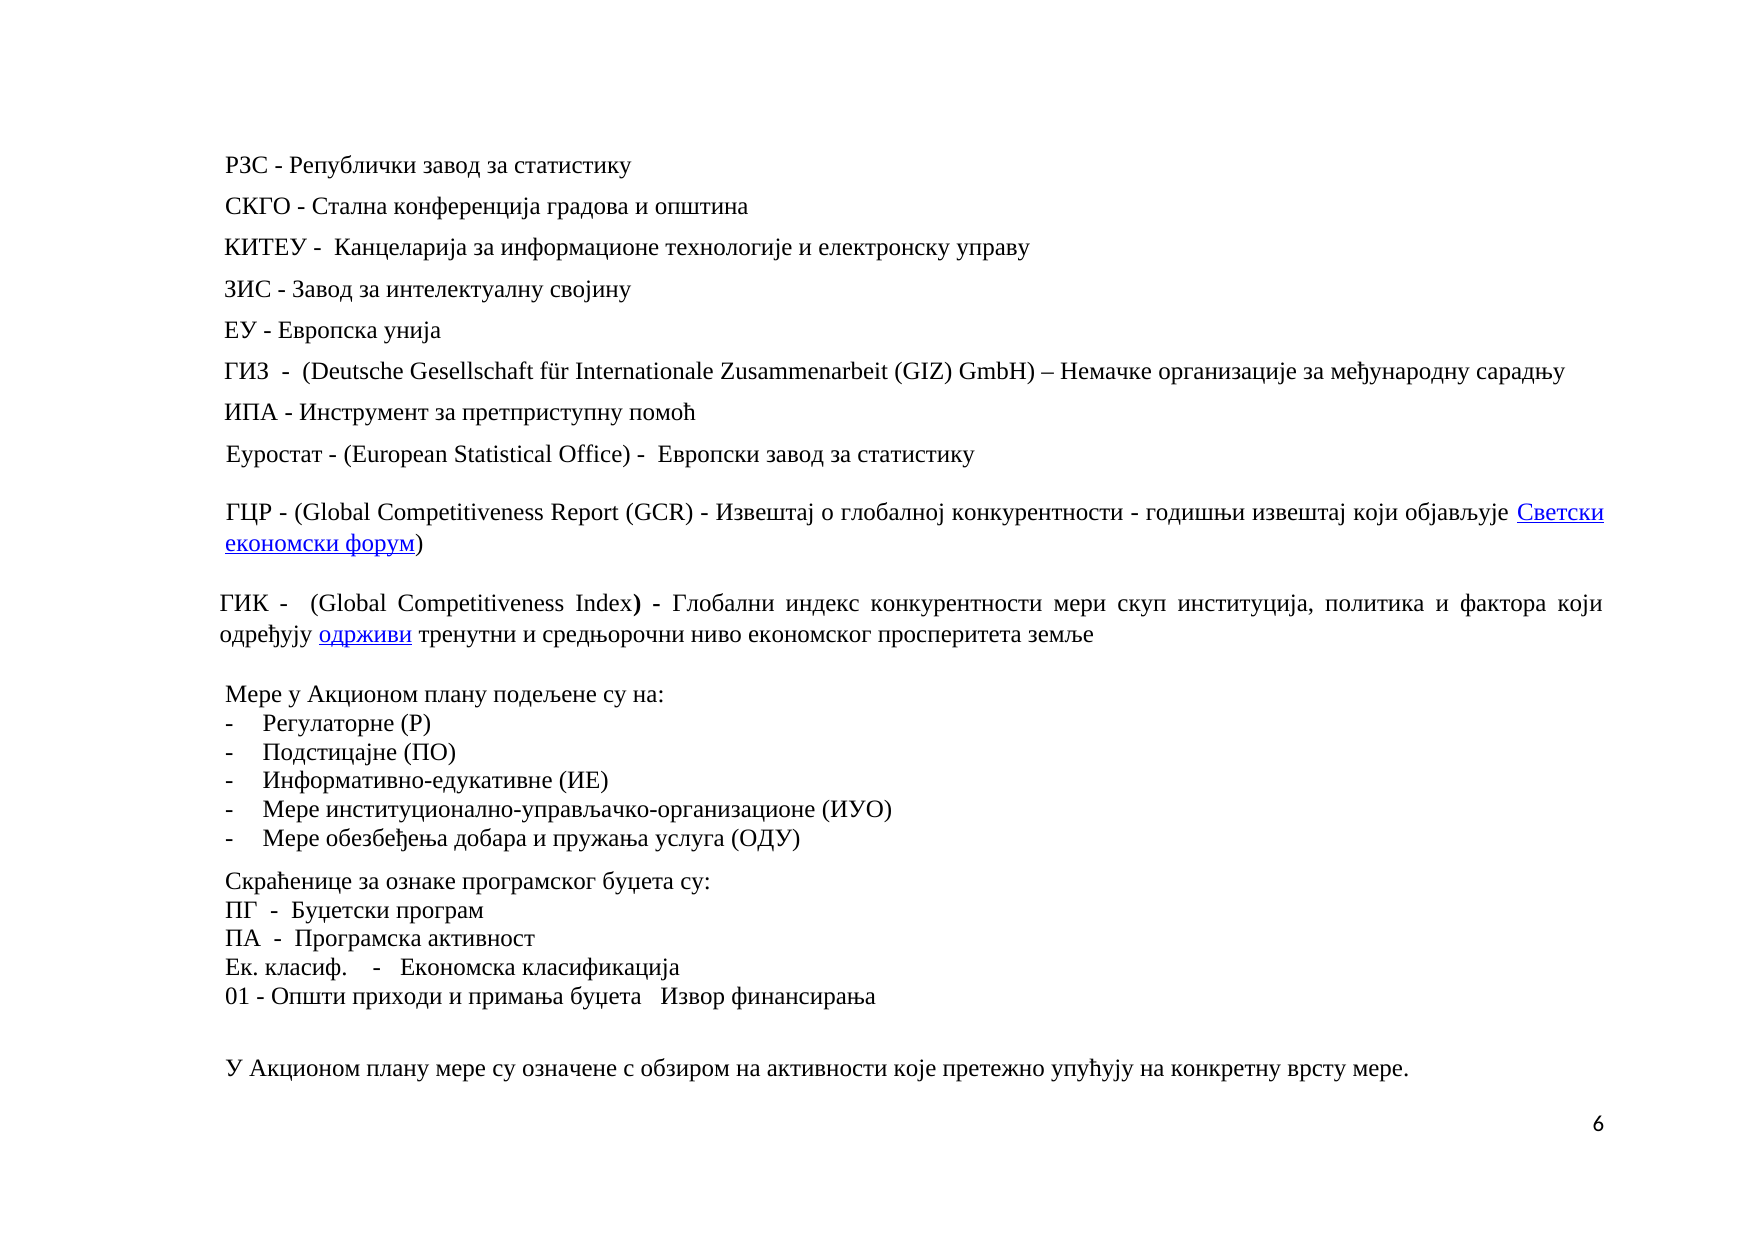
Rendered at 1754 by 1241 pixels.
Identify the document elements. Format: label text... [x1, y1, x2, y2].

text Еуростат - (European Statistical Office) - Европски завод за статистику [194, 439, 1604, 467]
text Скраћенице за ознаке програмског буџета су: [225, 866, 1604, 895]
text ГИЗ - (Deutsche Gesellschaft für Internationale Zusammenarbeit (GIZ) GmbH) – Немачке организације за међународну сарадњу [194, 356, 1604, 385]
text ПГ - Буџетски програм [225, 895, 1604, 923]
text ГИК - (Global Competitiveness Index) - Глобални индекс конкурентности мери скуп институција, политика и фактора који одређују одрживи тренутни и средњорочни ниво економског просперитета земље [219, 588, 1604, 648]
list Мере обезбеђења добара и пружања услуга (ОДУ) [225, 823, 1604, 852]
text ЗИС - Завод за интелектуалну својину [224, 274, 1604, 302]
text ИПА - Инструмент за претприступну помоћ [194, 397, 1604, 426]
text У Акционом плану мере су означене с обзиром на активности које претежно упућују на конкретну врсту мере. [225, 1053, 1604, 1082]
text ГЦР - (Global Competitiveness Report (GCR) - Извештај о глобалној конкурентности - годишњи извештај који објављује Светски економски форум) [225, 497, 1604, 556]
text СКГО - Стална конференција градова и општина [150, 191, 1604, 220]
list Регулаторне (Р) [225, 708, 1604, 737]
list Мере институционално-управљачко-организационе (ИУО) [225, 794, 1604, 823]
text КИТЕУ - Канцеларија за информационе технологије и електронску управу [224, 232, 1604, 261]
text ЕУ - Европска унија [194, 315, 1604, 344]
text 01 - Општи приходи и примања буџета Извор финансирања [225, 981, 1604, 1010]
text Мере у Акционом плану подељене су на: [225, 679, 1604, 708]
text ПА - Програмска активност [225, 923, 1604, 952]
text РЗС - Републички завод за статистику [150, 150, 1604, 179]
list Информативно-едукативне (ИЕ) [225, 765, 1604, 794]
list Подстицајне (ПО) [225, 737, 1604, 765]
text Ек. класиф. - Економска класификација [225, 952, 1604, 981]
